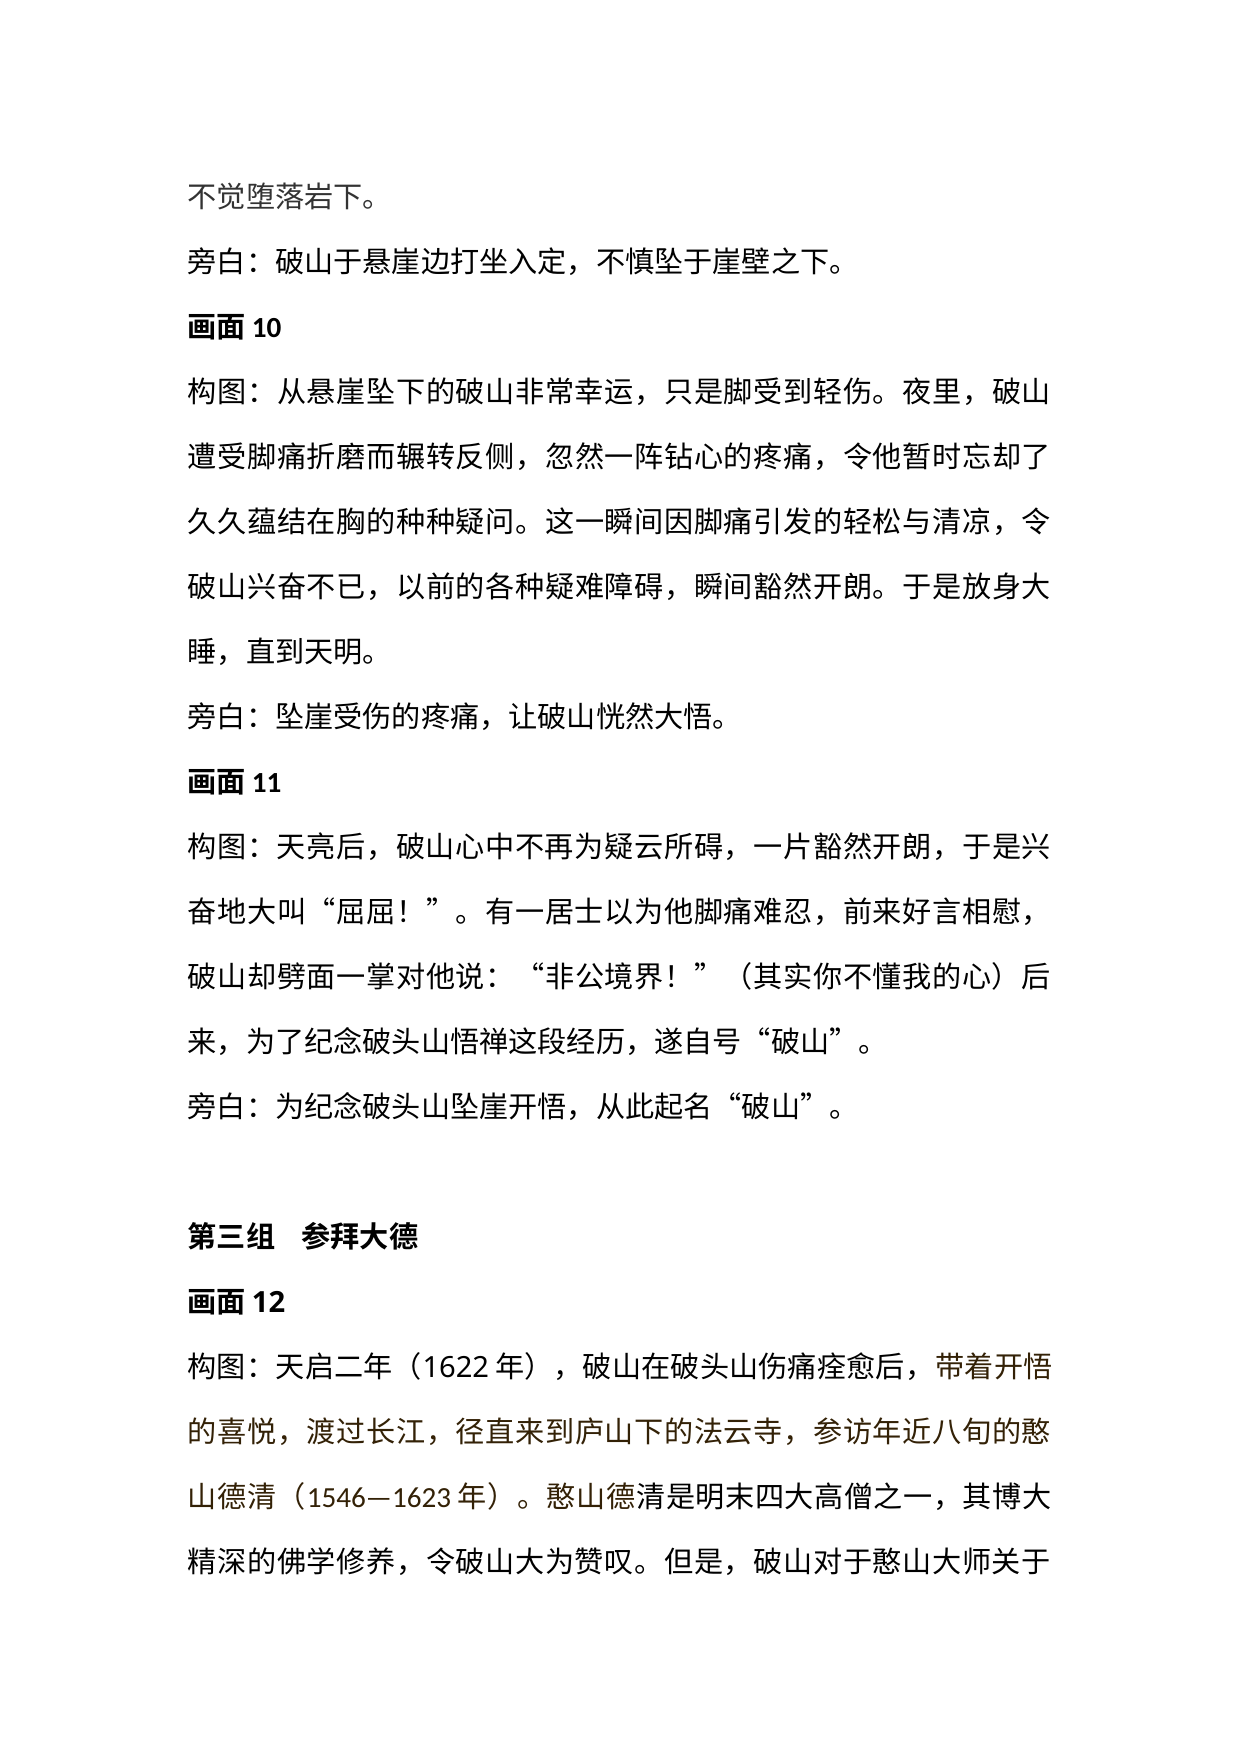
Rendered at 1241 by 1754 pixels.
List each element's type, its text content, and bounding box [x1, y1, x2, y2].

text 画面10 [187, 292, 1053, 357]
text 旁白：破山于悬崖边打坐入定，不慎坠于崖壁之下。 [187, 227, 1053, 292]
text 旁白：坠崖受伤的疼痛，让破山恍然大悟。 [187, 682, 1053, 747]
text 画面12 [187, 1267, 1053, 1332]
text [187, 162, 1053, 227]
text 构图：从悬崖坠下的破山非常幸运，只是脚受到轻伤。夜里，破山遭受脚痛折磨而辗转反侧，忽然一阵钻心的疼痛，令他暂时忘却了久久蕴结在胸的种种疑问。这一瞬间因脚痛引发的轻松与清凉，令破山兴奋不已，以前的各种疑难障碍，瞬间豁然开朗。于是放身大睡，直到天明。 [187, 357, 1053, 682]
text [187, 1332, 1053, 1592]
text 第三组 参拜大德 [187, 1202, 1053, 1267]
text 构图：天亮后，破山心中不再为疑云所碍，一片豁然开朗，于是兴奋地大叫“屈屈！”。有一居士以为他脚痛难忍，前来好言相慰，破山却劈面一掌对他说：“非公境界！”（其实你不懂我的心）后来，为了纪念破头山悟禅这段经历，遂自号“破山”。 [187, 812, 1053, 1072]
text 画面11 [187, 747, 1053, 812]
text 旁白：为纪念破头山坠崖开悟，从此起名“破山”。 [187, 1072, 1053, 1137]
